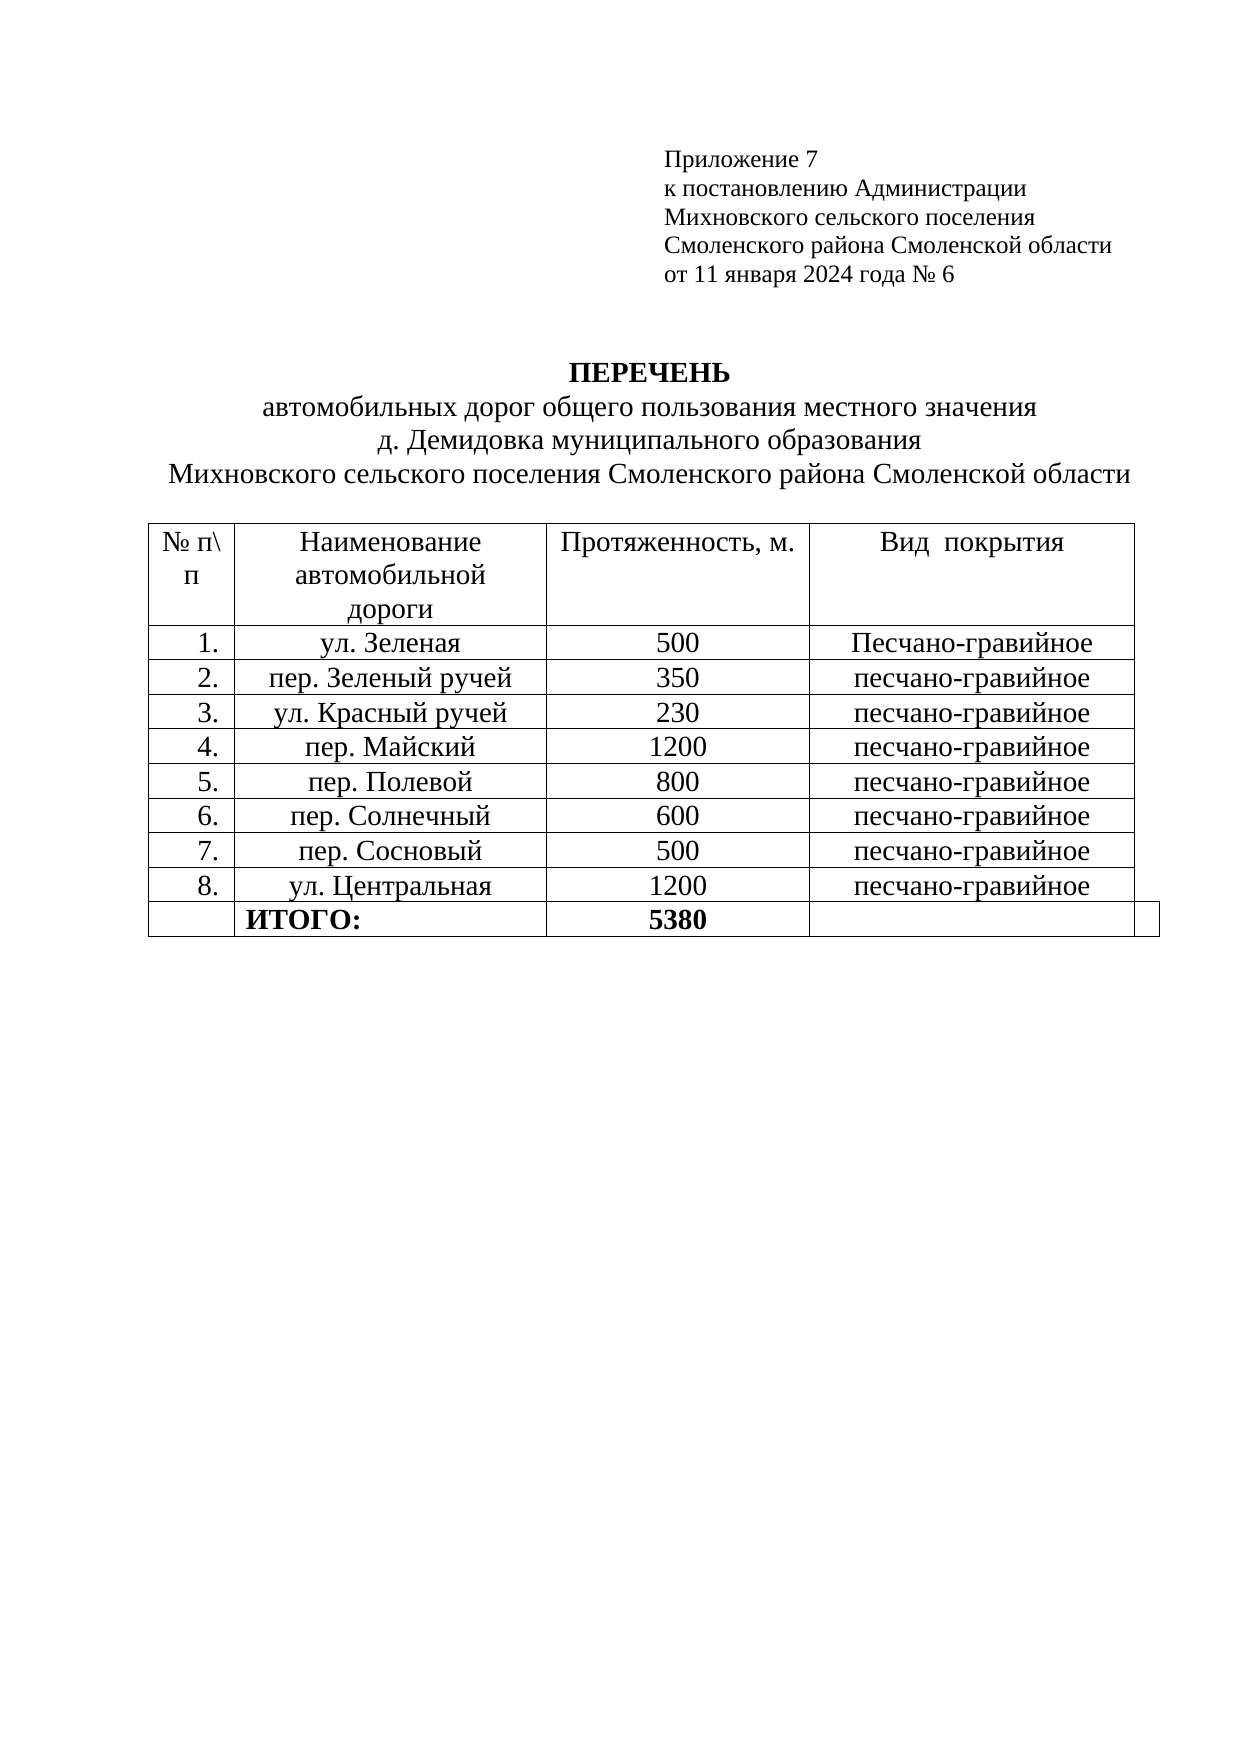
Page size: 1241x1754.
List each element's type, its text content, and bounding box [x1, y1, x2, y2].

text к постановлению Администрации [664, 173, 1152, 202]
text Смоленского района Смоленской области [664, 231, 1152, 259]
table_cell 600 [547, 799, 809, 832]
table_cell песчано-гравийное [810, 695, 1134, 728]
table_cell 1200 [547, 868, 809, 901]
table_cell Песчано-гравийное [810, 626, 1134, 659]
table_cell пер. Полевой [235, 764, 546, 797]
table_cell [149, 695, 234, 728]
table_cell 350 [547, 660, 809, 694]
table_cell [149, 902, 234, 936]
table_cell 500 [547, 626, 809, 659]
table_cell песчано-гравийное [810, 868, 1134, 901]
table_cell песчано-гравийное [810, 660, 1134, 694]
table_cell [149, 799, 234, 832]
table_header Протяженность, м. [547, 524, 809, 624]
table_cell [149, 729, 234, 763]
text Приложение 7 [664, 144, 1152, 173]
text Михновского сельского поселения [664, 202, 1152, 231]
table_cell пер. Сосновый [235, 833, 546, 867]
table_header Наименование автомобильной дороги [235, 524, 546, 624]
table_cell песчано-гравийное [810, 799, 1134, 832]
text ПЕРЕЧЕНЬ [148, 355, 1152, 389]
table_cell песчано-гравийное [810, 764, 1134, 797]
table_cell песчано-гравийное [810, 729, 1134, 763]
table_cell 230 [547, 695, 809, 728]
table_cell [810, 902, 1134, 936]
text автомобильных дорог общего пользования местного значения [148, 389, 1152, 422]
table_cell 1200 [547, 729, 809, 763]
table_cell пер. Зеленый ручей [235, 660, 546, 694]
table_header № п\п [149, 524, 234, 624]
table_cell ул. Зеленая [235, 626, 546, 659]
text Михновского сельского поселения Смоленского района Смоленской области [148, 456, 1152, 489]
table_cell песчано-гравийное [810, 833, 1134, 867]
table_cell 800 [547, 764, 809, 797]
table_cell ул. Красный ручей [235, 695, 546, 728]
table_cell пер. Солнечный [235, 799, 546, 832]
table_cell [149, 660, 234, 694]
table_cell [149, 868, 234, 901]
table_cell ИТОГО: [235, 902, 546, 936]
table_cell 5380 [547, 902, 809, 936]
table_cell 500 [547, 833, 809, 867]
table_cell [1135, 902, 1159, 936]
text д. Демидовка муниципального образования [148, 422, 1152, 456]
table_cell [149, 833, 234, 867]
table_cell пер. Майский [235, 729, 546, 763]
table_cell [149, 626, 234, 659]
table_header Вид покрытия [810, 524, 1134, 624]
table_cell ул. Центральная [235, 868, 546, 901]
table_cell [149, 764, 234, 797]
text от 11 января 2024 года № 6 [664, 259, 1152, 288]
